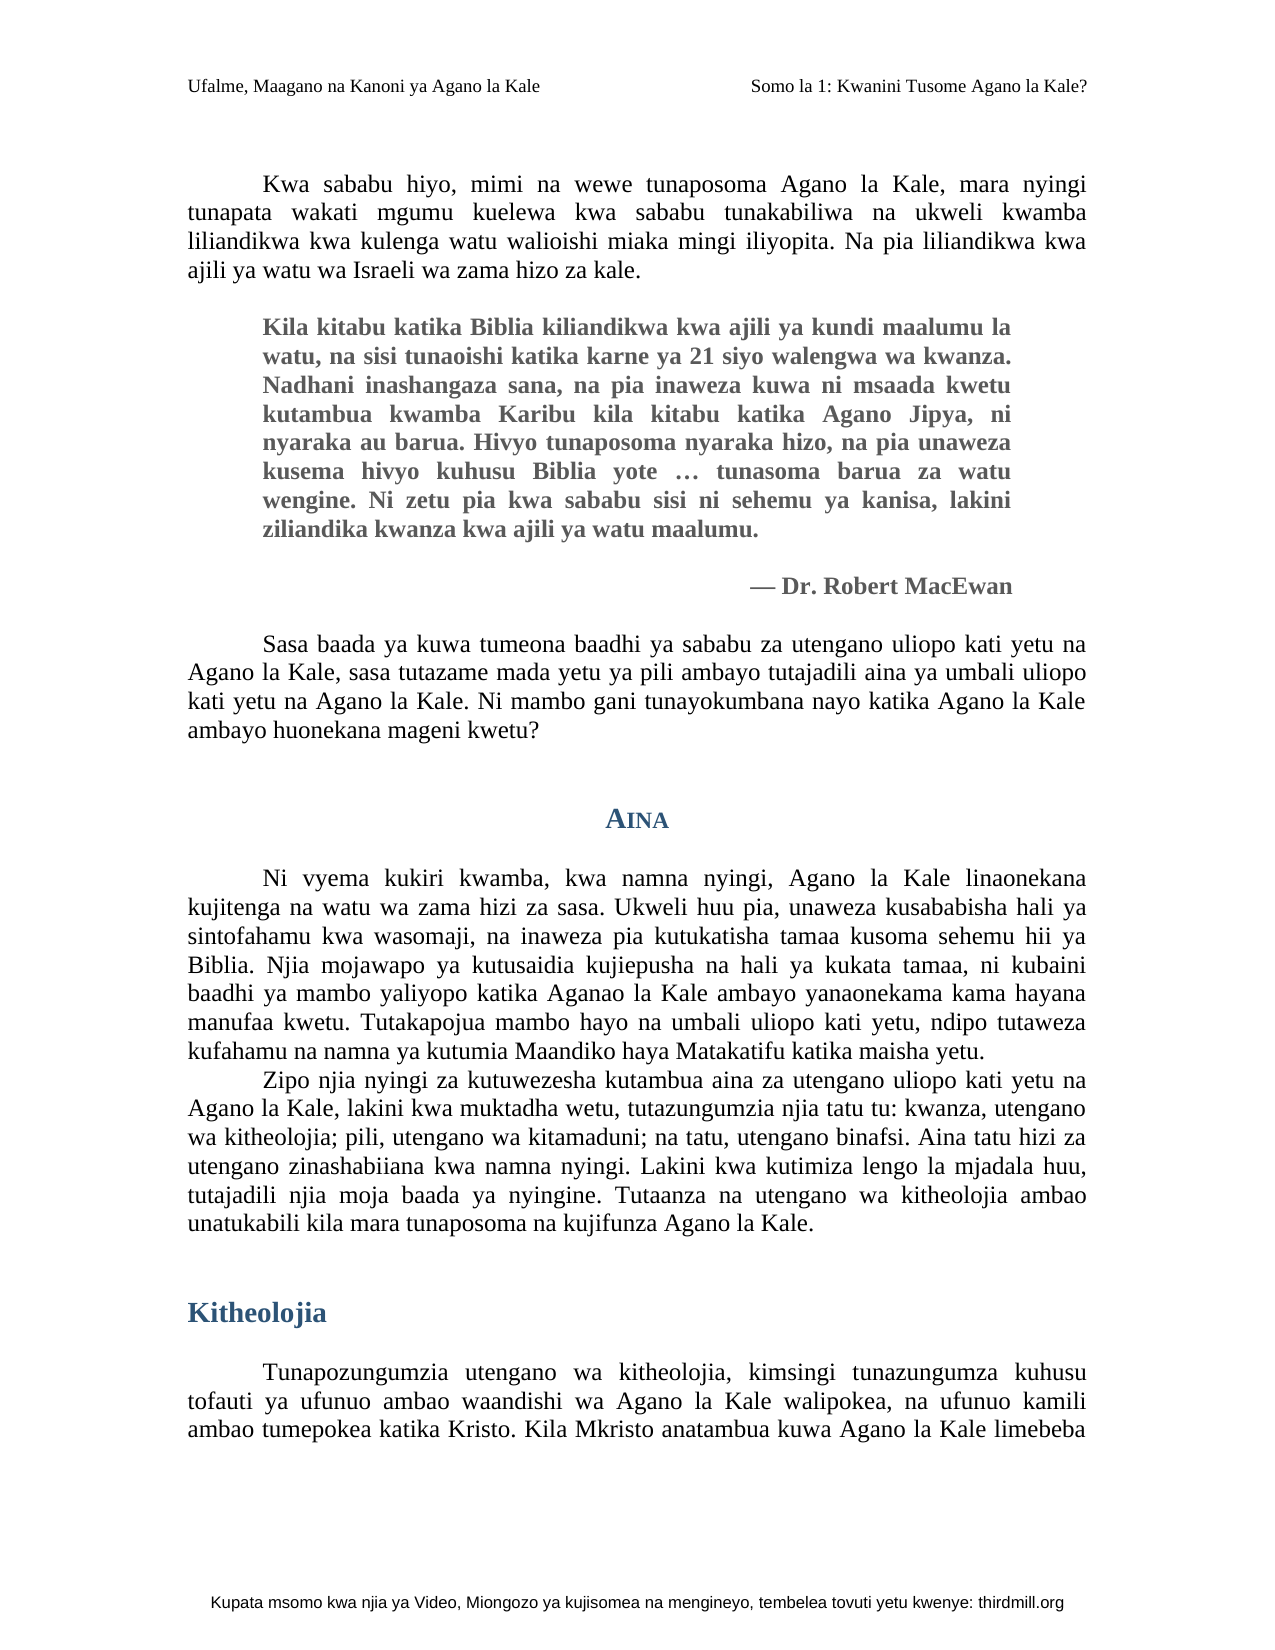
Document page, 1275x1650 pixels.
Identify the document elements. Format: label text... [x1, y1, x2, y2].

subtitle Aina [187, 801, 1086, 835]
text Zipo njia nyingi za kutuwezesha kutambua aina za utengano uliopo kati yetu na Agano la Kale, lakini kwa muktadha wetu, tutazungumzia njia tatu tu: kwanza, utengano wa kitheolojia; pili, utengano wa kitamaduni; na tatu, utengano binafsi. Aina tatu hizi za utengano zinashabiiana kwa namna nyingi. Lakini kwa kutimiza lengo la mjadala huu, tutajadili njia moja baada ya nyingine. Tutaanza na utengano wa kitheolojia ambao unatukabili kila mara tunaposoma na kujifunza Agano la Kale. [187, 1065, 1087, 1237]
text Sasa baada ya kuwa tumeona baadhi ya sababu za utengano uliopo kati yetu na Agano la Kale, sasa tutazame mada yetu ya pili ambayo tutajadili aina ya umbali uliopo kati yetu na Agano la Kale. Ni mambo gani tunayokumbana nayo katika Agano la Kale ambayo huonekana mageni kwetu? [187, 629, 1087, 744]
text Ni vyema kukiri kwamba, kwa namna nyingi, Agano la Kale linaonekana kujitenga na watu wa zama hizi za sasa. Ukweli huu pia, unaweza kusababisha hali ya sintofahamu kwa wasomaji, na inaweza pia kutukatisha tamaa kusoma sehemu hii ya Biblia. Njia mojawapo ya kutusaidia kujiepusha na hali ya kukata tamaa, ni kubaini baadhi ya mambo yaliyopo katika Aganao la Kale ambayo yanaonekama kama hayana manufaa kwetu. Tutakapojua mambo hayo na umbali uliopo kati yetu, ndipo tutaweza kufahamu na namna ya kutumia Maandiko haya Matakatifu katika maisha yetu. [187, 863, 1087, 1065]
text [187, 1357, 1087, 1443]
text Kwa sababu hiyo, mimi na wewe tunaposoma Agano la Kale, mara nyingi tunapata wakati mgumu kuelewa kwa sababu tunakabiliwa na ukweli kwamba liliandikwa kwa kulenga watu walioishi miaka mingi iliyopita. Na pia liliandikwa kwa ajili ya watu wa Israeli wa zama hizo za kale. [187, 169, 1087, 284]
text Kila kitabu katika Biblia kiliandikwa kwa ajili ya kundi maalumu la watu, na sisi tunaoishi katika karne ya 21 siyo walengwa wa kwanza. Nadhani inashangaza sana, na pia inaweza kuwa ni msaada kwetu kutambua kwamba Karibu kila kitabu katika Agano Jipya, ni nyaraka au barua. Hivyo tunaposoma nyaraka hizo, na pia unaweza kusema hivyo kuhusu Biblia yote … tunasoma barua za watu wengine. Ni zetu pia kwa sababu sisi ni sehemu ya kanisa, lakini ziliandika kwanza kwa ajili ya watu maalumu. [262, 312, 1012, 542]
subtitle Kitheolojia [187, 1295, 1086, 1328]
text — Dr. Robert MacEwan [262, 571, 1012, 600]
